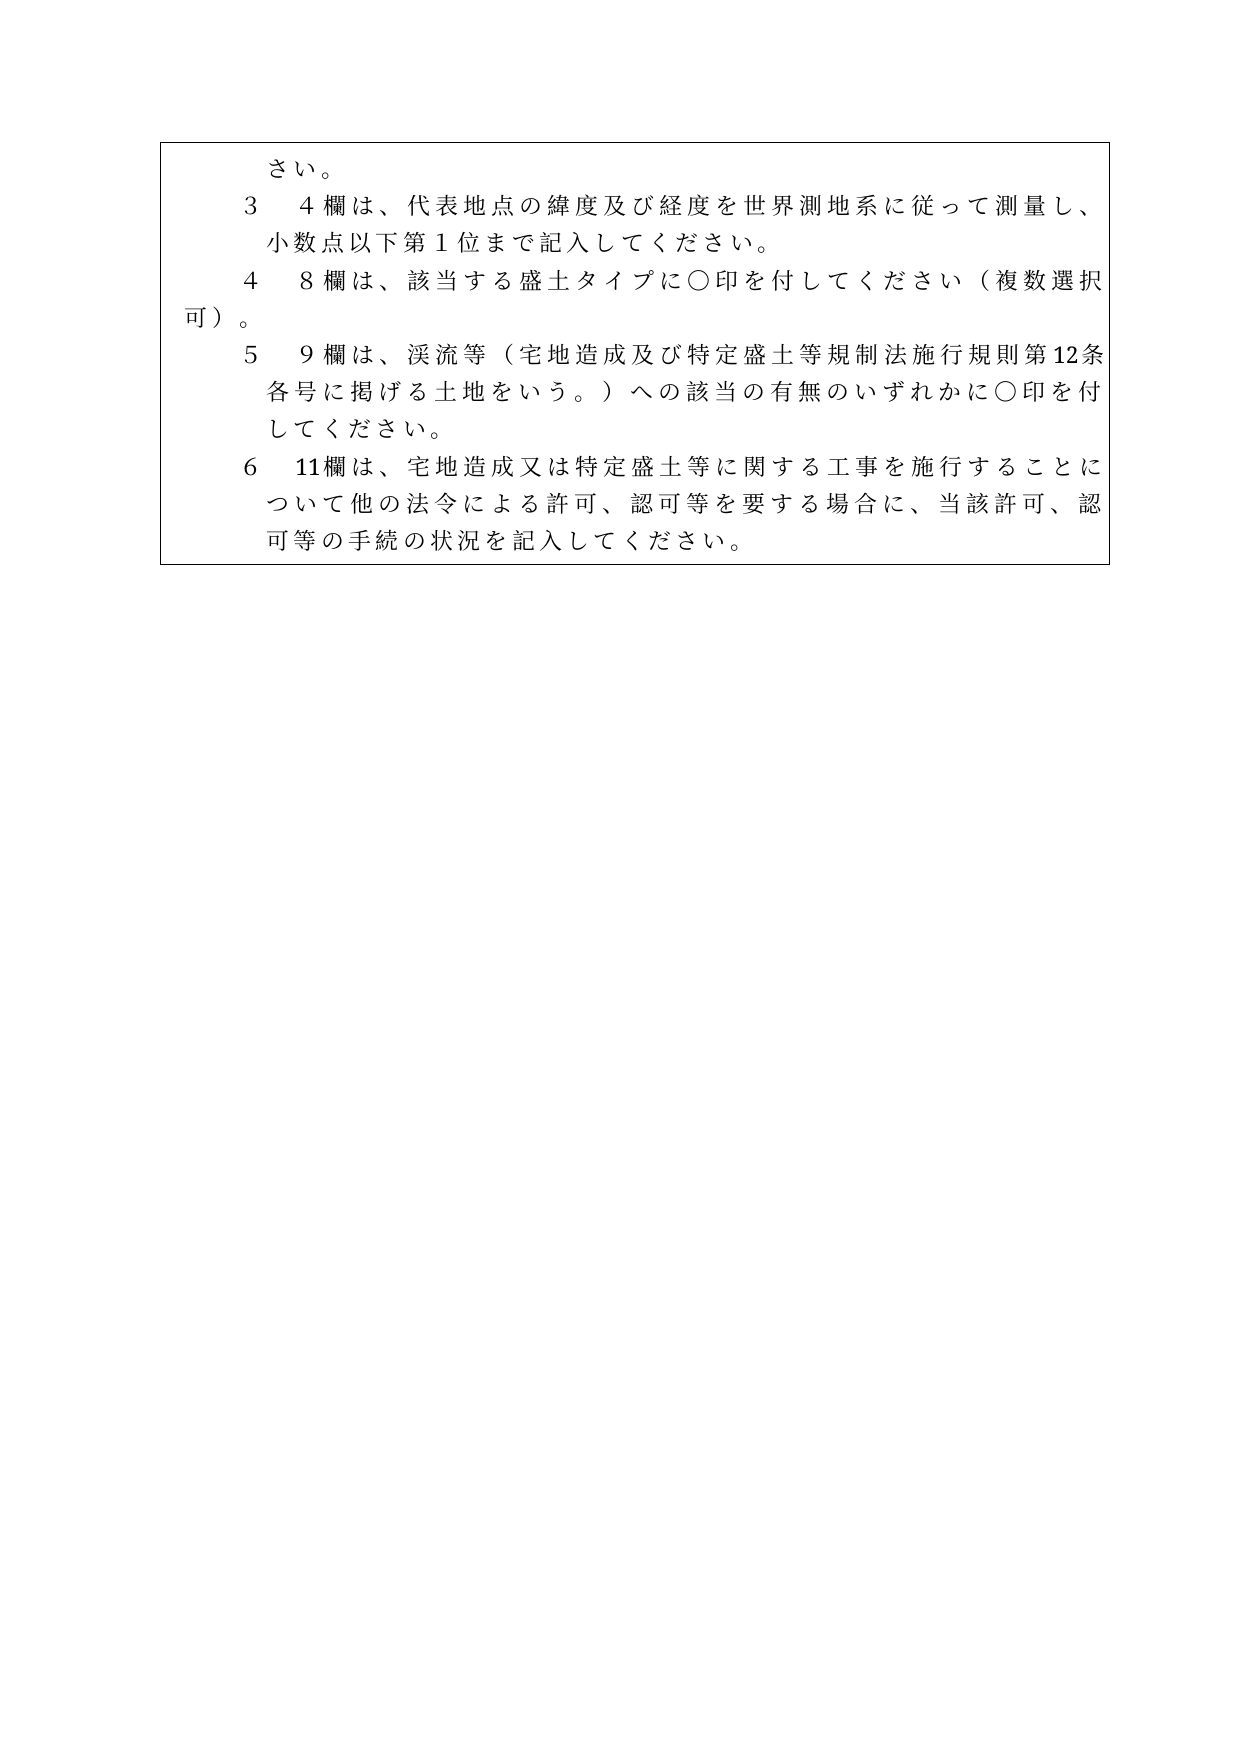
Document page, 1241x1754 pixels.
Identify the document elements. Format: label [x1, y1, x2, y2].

table_cell [161, 143, 1109, 564]
